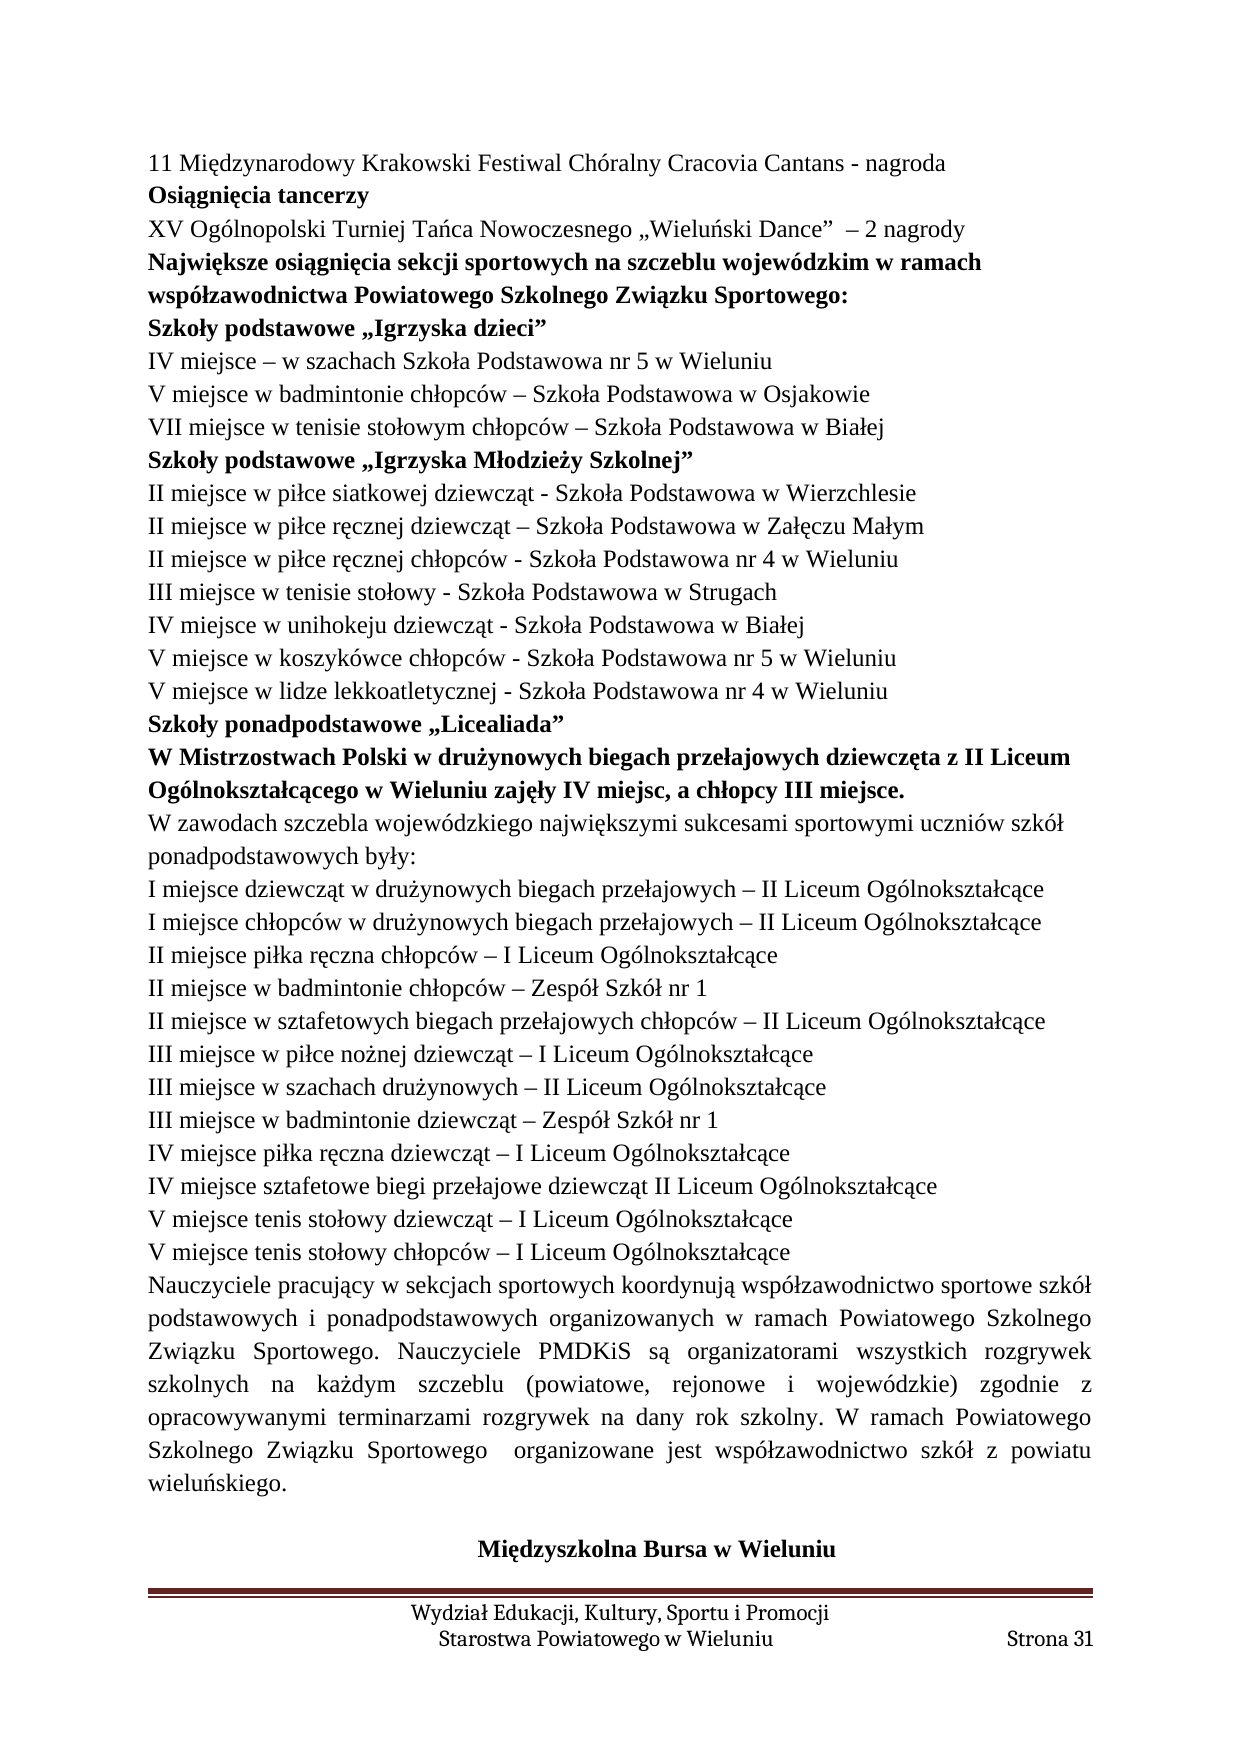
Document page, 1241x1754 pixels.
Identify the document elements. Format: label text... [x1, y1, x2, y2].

text Największe osiągnięcia sekcji sportowych na szczeblu wojewódzkim w ramach współzawodnictwa Powiatowego Szkolnego Związku Sportowego: [148, 247, 1093, 308]
text V miejsce w koszykówce chłopców - Szkoła Podstawowa nr 5 w Wieluniu [148, 643, 1093, 672]
text Osiągnięcia tancerzy [148, 181, 1093, 209]
text II miejsce w piłce siatkowej dziewcząt - Szkoła Podstawowa w Wierzchlesie [148, 478, 1093, 507]
text II miejsce w sztafetowych biegach przełajowych chłopców – II Liceum Ogólnokształcące [148, 1006, 1093, 1035]
text 11 Międzynarodowy Krakowski Festiwal Chóralny Cracovia Cantans - nagroda [148, 148, 1093, 176]
text IV miejsce sztafetowe biegi przełajowe dziewcząt II Liceum Ogólnokształcące [148, 1171, 1093, 1200]
text II miejsce piłka ręczna chłopców – I Liceum Ogólnokształcące [148, 940, 1093, 969]
text Szkoły podstawowe „Igrzyska dzieci” [148, 313, 1093, 341]
text Międzyszkolna Bursa w Wieluniu [148, 1534, 1093, 1563]
text IV miejsce piłka ręczna dziewcząt – I Liceum Ogólnokształcące [148, 1138, 1093, 1167]
text W Mistrzostwach Polski w drużynowych biegach przełajowych dziewczęta z II Liceum Ogólnokształcącego w Wieluniu zajęły IV miejsc, a chłopcy III miejsce. [148, 742, 1093, 804]
text I miejsce chłopców w drużynowych biegach przełajowych – II Liceum Ogólnokształcące [148, 907, 1093, 936]
text III miejsce w badmintonie dziewcząt – Zespół Szkół nr 1 [148, 1105, 1093, 1134]
text II miejsce w piłce ręcznej dziewcząt – Szkoła Podstawowa w Załęczu Małym [148, 511, 1093, 539]
text V miejsce tenis stołowy chłopców – I Liceum Ogólnokształcące [148, 1237, 1093, 1266]
text II miejsce w piłce ręcznej chłopców - Szkoła Podstawowa nr 4 w Wieluniu [148, 544, 1093, 573]
text III miejsce w szachach drużynowych – II Liceum Ogólnokształcące [148, 1072, 1093, 1101]
text IV miejsce – w szachach Szkoła Podstawowa nr 5 w Wieluniu [148, 346, 1093, 374]
text IV miejsce w unihokeju dziewcząt - Szkoła Podstawowa w Białej [148, 610, 1093, 639]
text V miejsce w badmintonie chłopców – Szkoła Podstawowa w Osjakowie [148, 379, 1093, 407]
text V miejsce tenis stołowy dziewcząt – I Liceum Ogólnokształcące [148, 1204, 1093, 1233]
text XV Ogólnopolski Turniej Tańca Nowoczesnego „Wieluński Dance” – 2 nagrody [148, 214, 1093, 242]
text III miejsce w piłce nożnej dziewcząt – I Liceum Ogólnokształcące [148, 1039, 1093, 1068]
text I miejsce dziewcząt w drużynowych biegach przełajowych – II Liceum Ogólnokształcące [148, 874, 1093, 903]
text Szkoły ponadpodstawowe „Licealiada” [148, 709, 1093, 738]
text W zawodach szczebla wojewódzkiego największymi sukcesami sportowymi uczniów szkół ponadpodstawowych były: [148, 808, 1093, 870]
text VII miejsce w tenisie stołowym chłopców – Szkoła Podstawowa w Białej [148, 412, 1093, 441]
text Nauczyciele pracujący w sekcjach sportowych koordynują współzawodnictwo sportowe szkół podstawowych i ponadpodstawowych organizowanych w ramach Powiatowego Szkolnego Związku Sportowego. Nauczyciele PMDKiS są organizatorami wszystkich rozgrywek szkolnych na każdym szczeblu (powiatowe, rejonowe i wojewódzkie) zgodnie z opracowywanymi terminarzami rozgrywek na dany rok szkolny. W ramach Powiatowego Szkolnego Związku Sportowego organizowane jest współzawodnictwo szkół z powiatu wieluńskiego. [148, 1270, 1093, 1497]
text V miejsce w lidze lekkoatletycznej - Szkoła Podstawowa nr 4 w Wieluniu [148, 676, 1093, 705]
text Szkoły podstawowe „Igrzyska Młodzieży Szkolnej” [148, 445, 1093, 473]
text II miejsce w badmintonie chłopców – Zespół Szkół nr 1 [148, 973, 1093, 1002]
text III miejsce w tenisie stołowy - Szkoła Podstawowa w Strugach [148, 577, 1093, 606]
